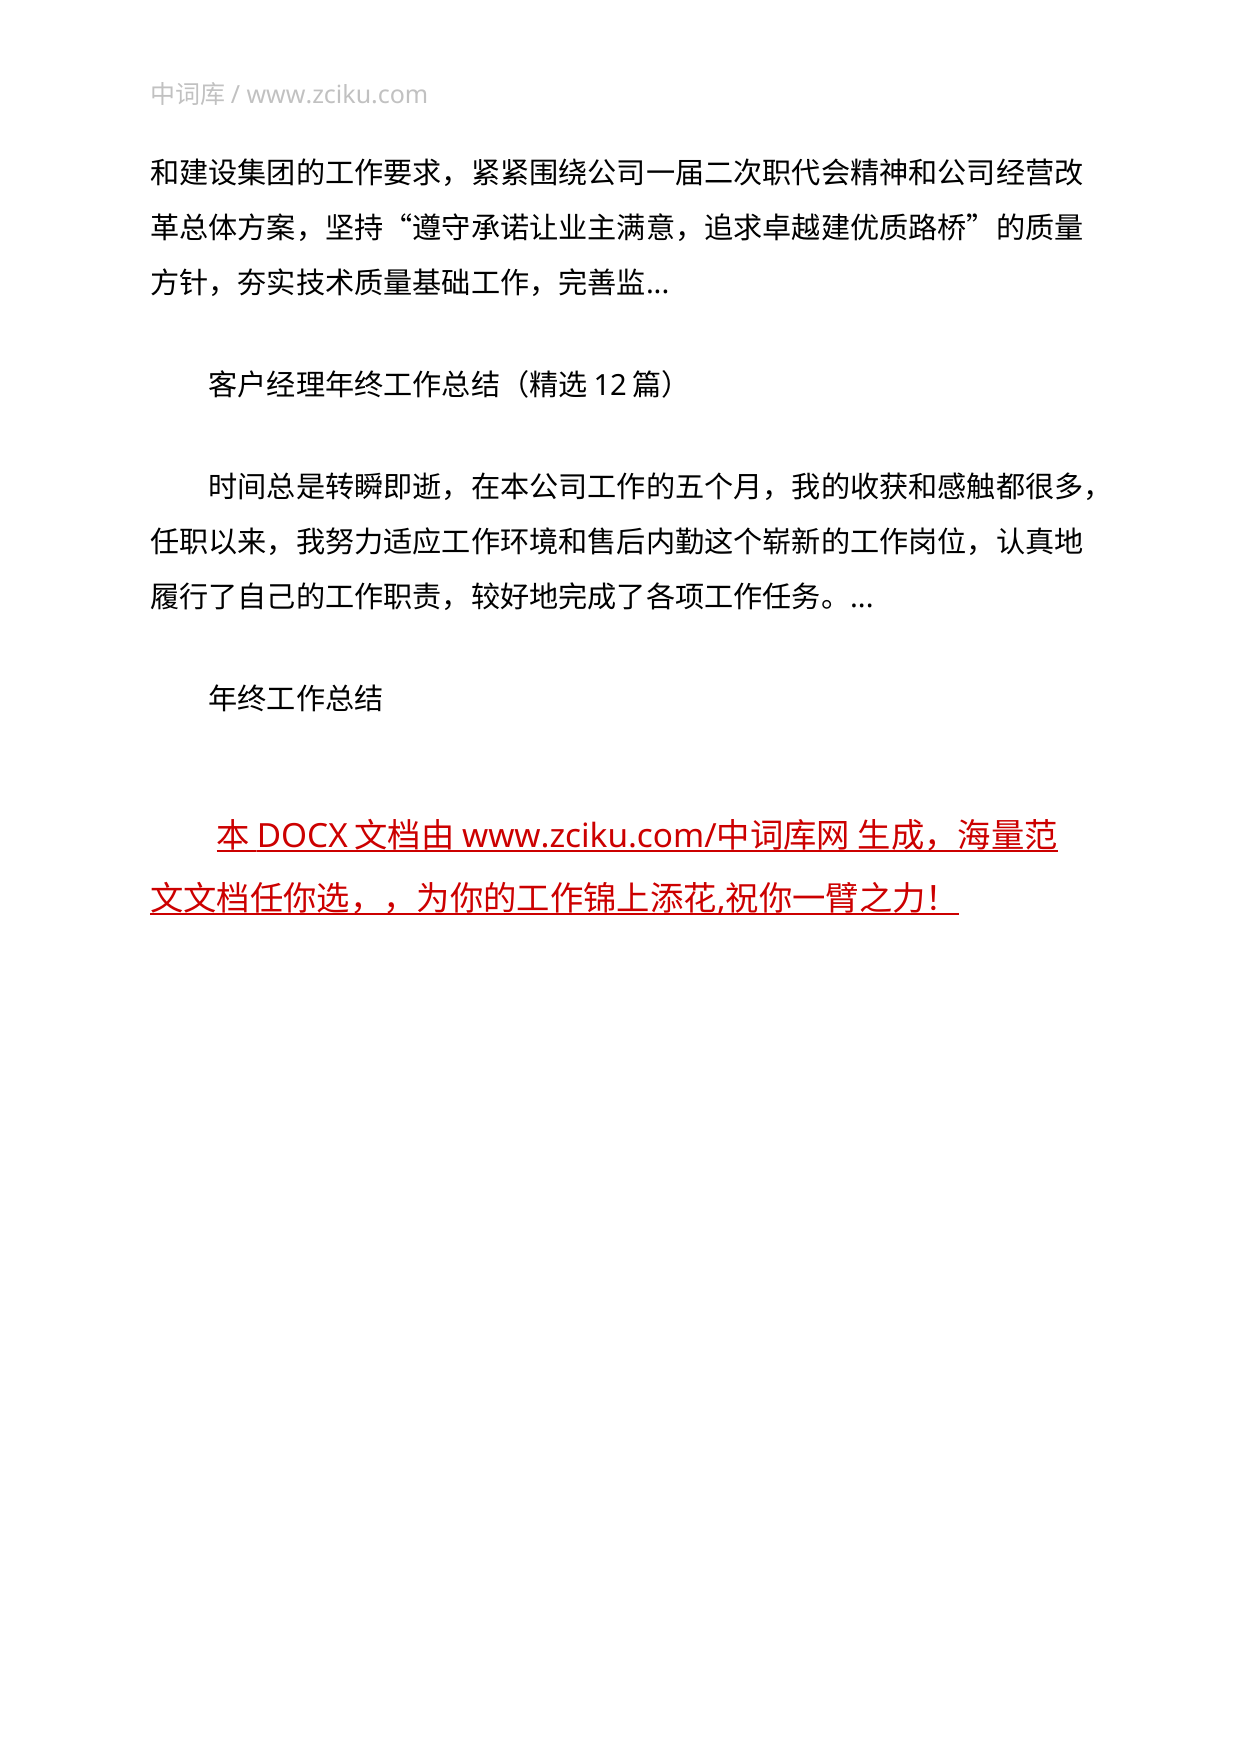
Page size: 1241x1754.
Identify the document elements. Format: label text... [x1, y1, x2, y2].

text 时间总是转瞬即逝，在本公司工作的五个月，我的收获和感触都很多，任职以来，我努力适应工作环境和售后内勤这个崭新的工作岗位，认真地履行了自己的工作职责，较好地完成了各项工作任务。... [150, 464, 1090, 616]
text 本DOCX文档由 www.zciku.com/中词库网 生成，海量范文文档任你选，，为你的工作锦上添花,祝你一臂之力！ [150, 808, 1090, 920]
text 年终工作总结 [150, 676, 1090, 718]
text 客户经理年终工作总结（精选12篇） [150, 362, 1090, 404]
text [150, 150, 1090, 302]
